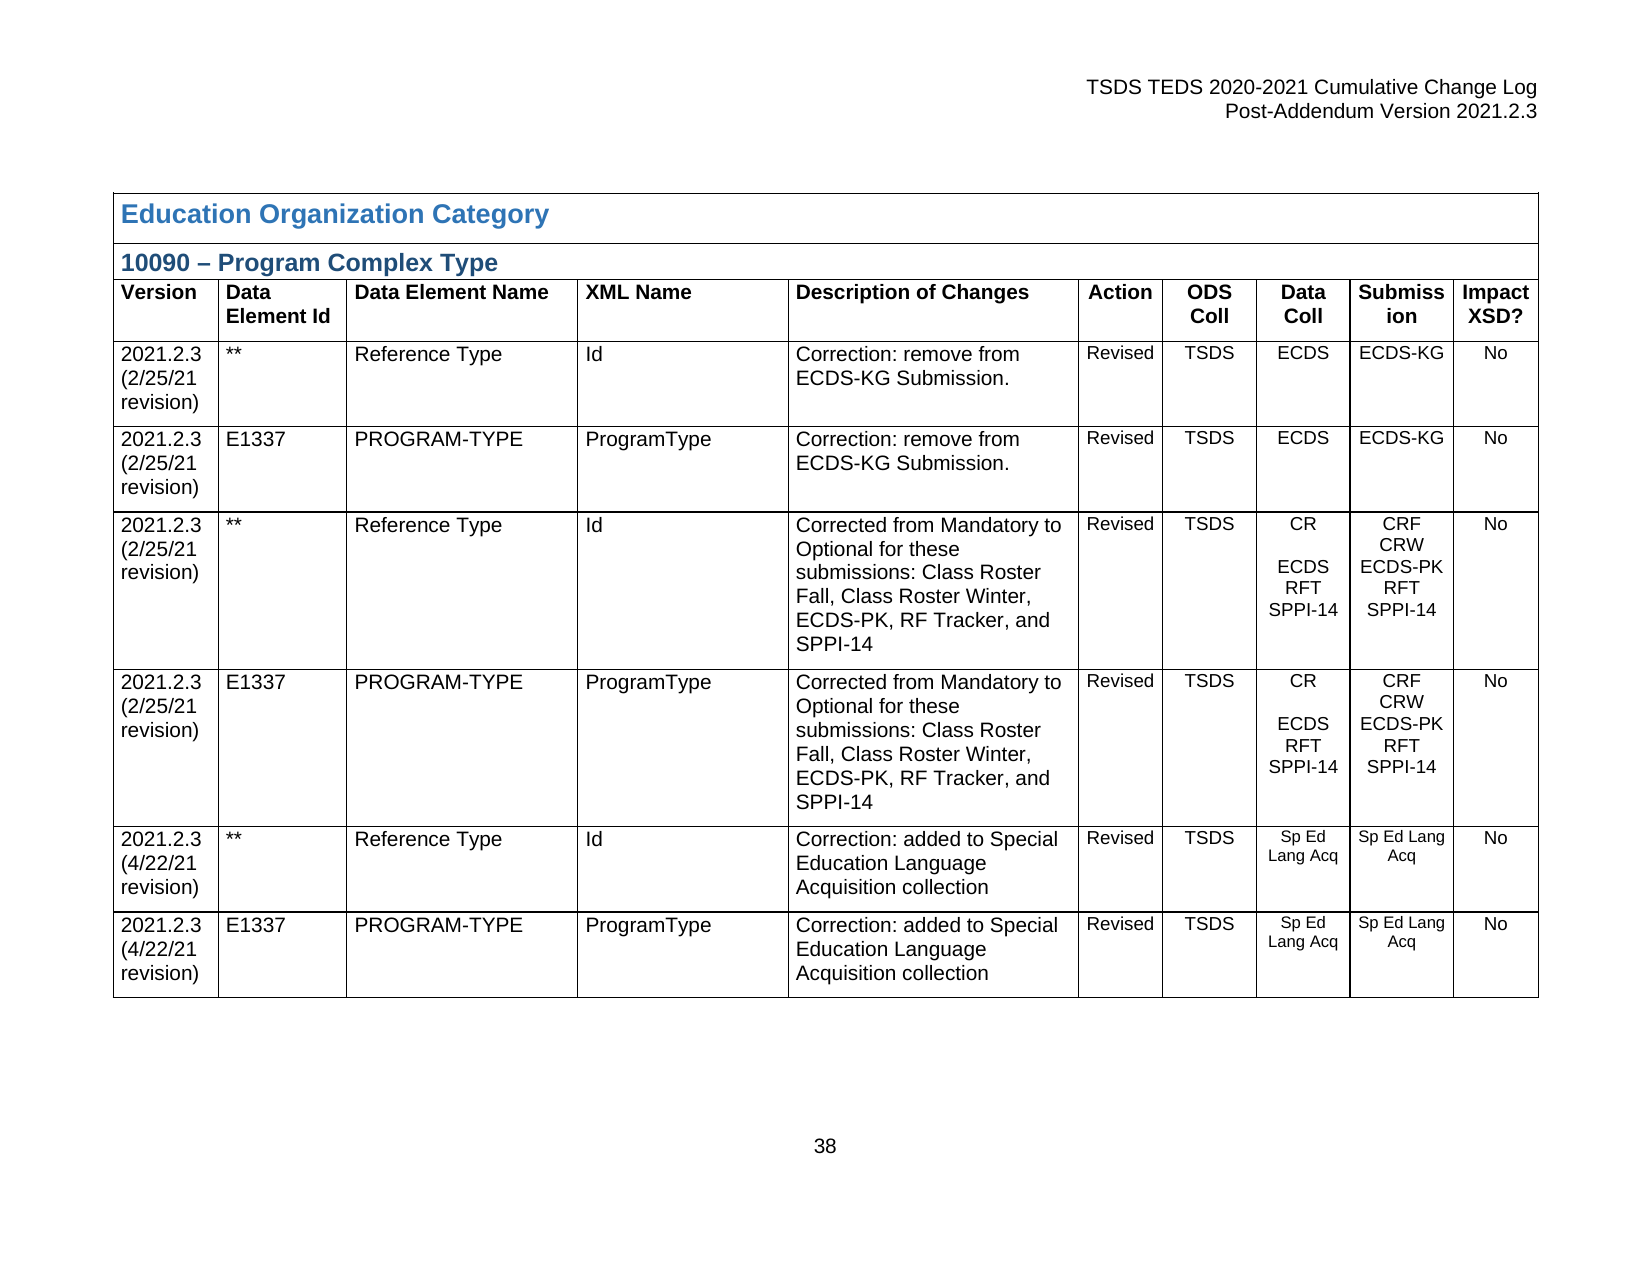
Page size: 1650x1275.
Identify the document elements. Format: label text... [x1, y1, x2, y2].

table_cell TSDS [1163, 670, 1256, 826]
table_cell 2021.2.3 (2/25/21 revision) [114, 513, 218, 669]
table_cell No [1454, 670, 1538, 826]
table_cell Revised [1079, 342, 1162, 426]
table_cell CR ECDS RFT SPPI-14 [1257, 670, 1349, 826]
table_cell TSDS [1163, 513, 1256, 669]
table_cell 2021.2.3 (2/25/21 revision) [114, 670, 218, 826]
table_cell Correction: remove from ECDS-KG Submission. [789, 427, 1078, 511]
table_cell Id [578, 342, 788, 426]
table_cell No [1454, 427, 1538, 511]
table_cell ProgramType [578, 670, 788, 826]
table_cell ODS Coll [1163, 280, 1256, 341]
table_cell Version [114, 280, 218, 341]
table_cell ECDS-KG [1351, 427, 1453, 511]
table_cell PROGRAM-TYPE [347, 427, 577, 511]
table_cell Data Element Id [219, 280, 346, 341]
table_cell Corrected from Mandatory to Optional for these submissions: Class Roster Fall, Class Roster Winter, ECDS-PK, RF Tracker, and SPPI-14 [789, 670, 1078, 826]
table_cell ECDS [1257, 427, 1349, 511]
table_cell Correction: remove from ECDS-KG Submission. [789, 342, 1078, 426]
table_cell Reference Type [347, 342, 577, 426]
table_cell Id [578, 827, 788, 911]
table_cell E1337 [219, 670, 346, 826]
table_cell Revised [1079, 513, 1162, 669]
table_cell Revised [1079, 827, 1162, 911]
table_cell PROGRAM-TYPE [347, 670, 577, 826]
table_cell ProgramType [578, 427, 788, 511]
table_cell ** [219, 513, 346, 669]
table_cell Id [578, 513, 788, 669]
table_cell ECDS-KG [1351, 342, 1453, 426]
table_cell CRF CRW ECDS-PK RFT SPPI-14 [1351, 670, 1453, 826]
table_cell Sp Ed Lang Acq [1257, 827, 1349, 911]
table_cell CR ECDS RFT SPPI-14 [1257, 513, 1349, 669]
table_cell TSDS [1163, 427, 1256, 511]
table_cell ** [219, 342, 346, 426]
table_cell 10090 – Program Complex Type [114, 244, 1538, 279]
table_cell No [1454, 827, 1538, 911]
table_cell 2021.2.3 (2/25/21 revision) [114, 427, 218, 511]
table_cell 2021.2.3 (4/22/21 revision) [114, 827, 218, 911]
table_cell Submission [1351, 280, 1453, 341]
table_cell Revised [1079, 913, 1162, 997]
table_cell E1337 [219, 913, 346, 997]
table_cell Sp Ed Lang Acq [1257, 913, 1349, 997]
table_cell Sp Ed Lang Acq [1351, 827, 1453, 911]
table_cell 2021.2.3 (2/25/21 revision) [114, 342, 218, 426]
table_cell Data Element Name [347, 280, 577, 341]
table_cell CRF CRW ECDS-PK RFT SPPI-14 [1351, 513, 1453, 669]
table_cell No [1454, 342, 1538, 426]
table_cell Sp Ed Lang Acq [1351, 913, 1453, 997]
table_cell E1337 [219, 427, 346, 511]
table_cell Data Coll [1257, 280, 1349, 341]
table_cell TSDS [1163, 827, 1256, 911]
table_cell PROGRAM-TYPE [347, 913, 577, 997]
table_cell ** [219, 827, 346, 911]
table_cell Correction: added to Special Education Language Acquisition collection [789, 827, 1078, 911]
table_cell No [1454, 913, 1538, 997]
table_cell TSDS [1163, 913, 1256, 997]
table_header Education Organization Category [114, 194, 1538, 243]
table_cell Revised [1079, 427, 1162, 511]
table_cell TSDS [1163, 342, 1256, 426]
table_cell Reference Type [347, 513, 577, 669]
table_cell Description of Changes [789, 280, 1078, 341]
table_cell Corrected from Mandatory to Optional for these submissions: Class Roster Fall, Class Roster Winter, ECDS-PK, RF Tracker, and SPPI-14 [789, 513, 1078, 669]
table_cell No [1454, 513, 1538, 669]
table_cell Impact XSD? [1454, 280, 1538, 341]
table_cell ProgramType [578, 913, 788, 997]
table_cell Correction: added to Special Education Language Acquisition collection [789, 913, 1078, 997]
table_cell XML Name [578, 280, 788, 341]
table_cell Action [1079, 280, 1162, 341]
table_cell 2021.2.3 (4/22/21 revision) [114, 913, 218, 997]
table_cell Reference Type [347, 827, 577, 911]
table_cell ECDS [1257, 342, 1349, 426]
table_cell Revised [1079, 670, 1162, 826]
